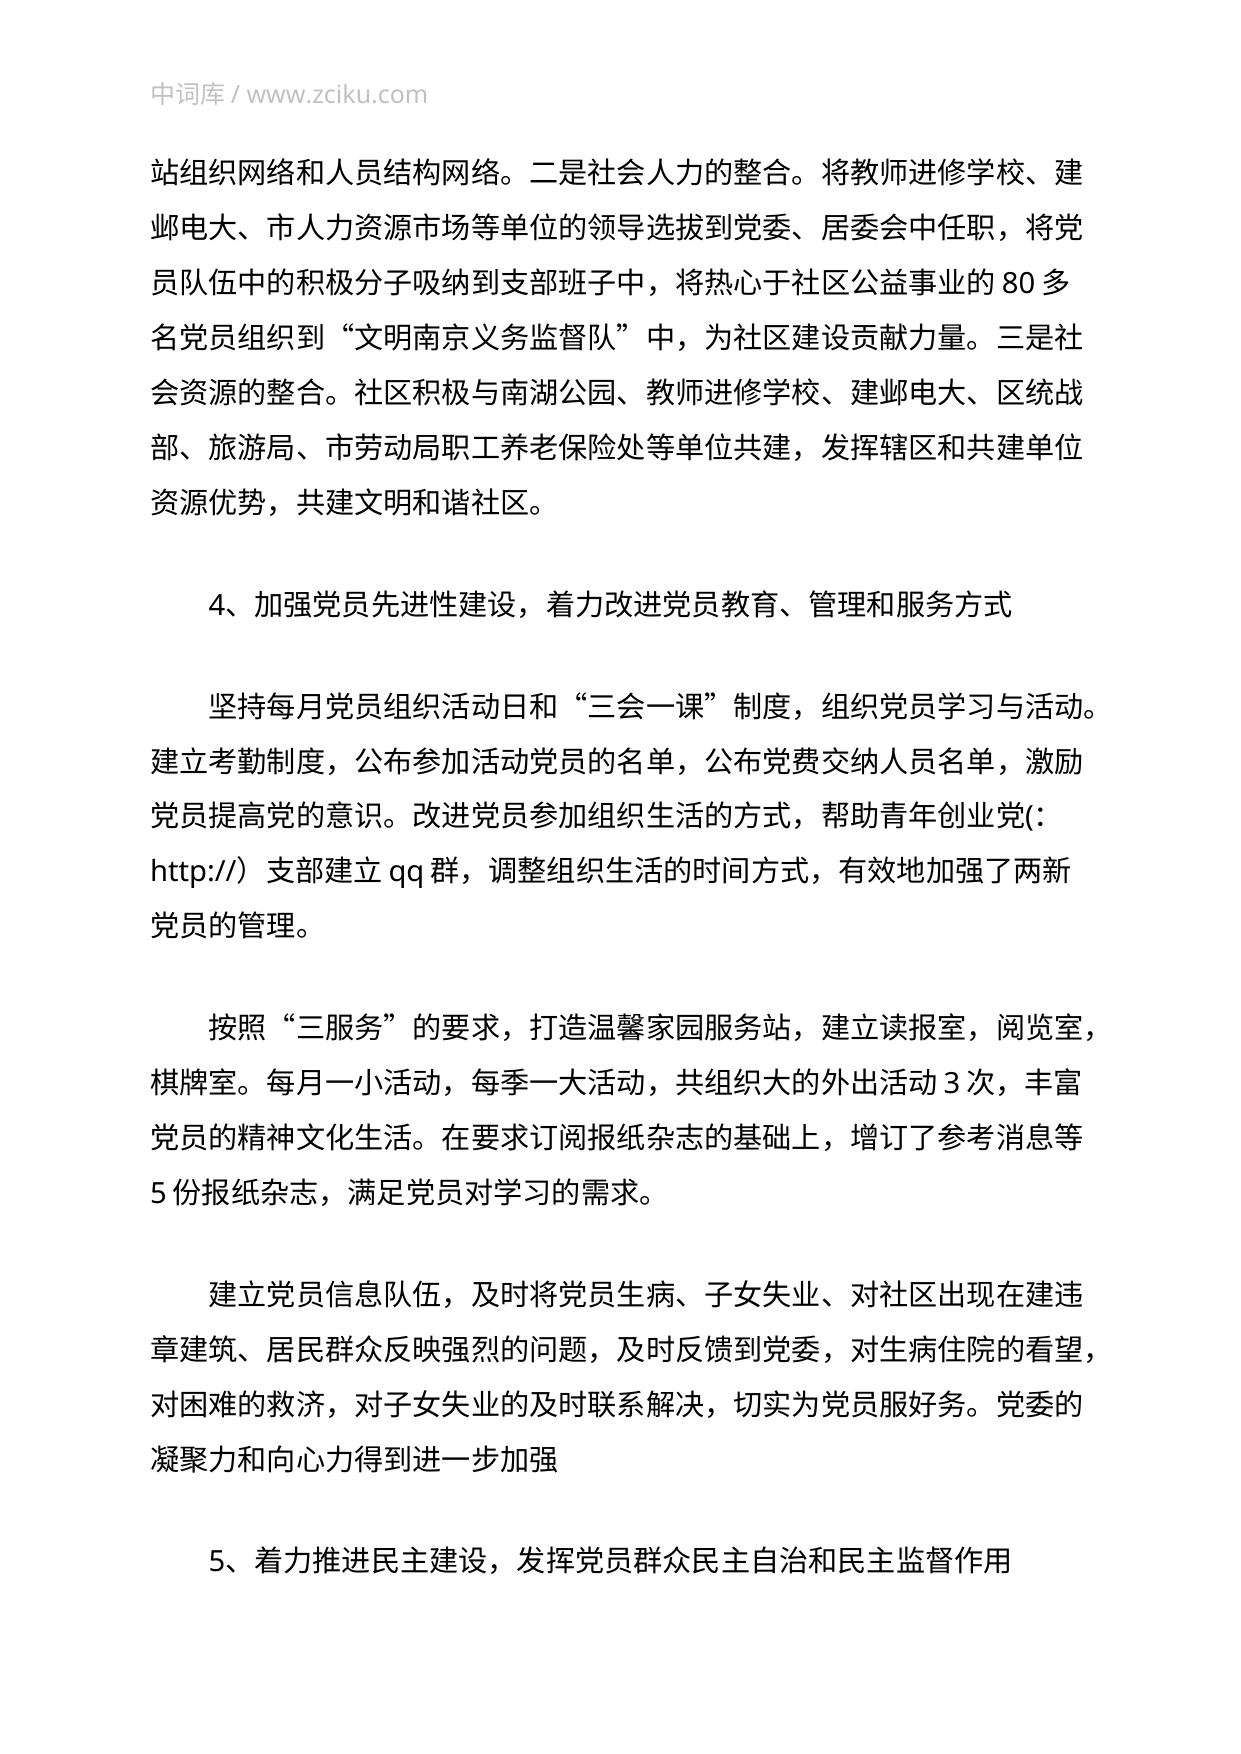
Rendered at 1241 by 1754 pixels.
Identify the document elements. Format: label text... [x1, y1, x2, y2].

text 4、加强党员先进性建设，着力改进党员教育、管理和服务方式 [150, 581, 1090, 624]
text 坚持每月党员组织活动日和“三会一课”制度，组织党员学习与活动。建立考勤制度，公布参加活动党员的名单，公布党费交纳人员名单，激励党员提高党的意识。改进党员参加组织生活的方式，帮助青年创业党(：http://）支部建立qq群，调整组织生活的时间方式，有效地加强了两新党员的管理。 [150, 683, 1090, 945]
text 建立党员信息队伍，及时将党员生病、子女失业、对社区出现在建违章建筑、居民群众反映强烈的问题，及时反馈到党委，对生病住院的看望，对困难的救济，对子女失业的及时联系解决，切实为党员服好务。党委的凝聚力和向心力得到进一步加强 [150, 1272, 1090, 1478]
text 按照“三服务”的要求，打造温馨家园服务站，建立读报室，阅览室，棋牌室。每月一小活动，每季一大活动，共组织大的外出活动3次，丰富党员的精神文化生活。在要求订阅报纸杂志的基础上，增订了参考消息等5份报纸杂志，满足党员对学习的需求。 [150, 1005, 1090, 1212]
text 5、着力推进民主建设，发挥党员群众民主自治和民主监督作用 [150, 1538, 1090, 1580]
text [150, 150, 1090, 522]
